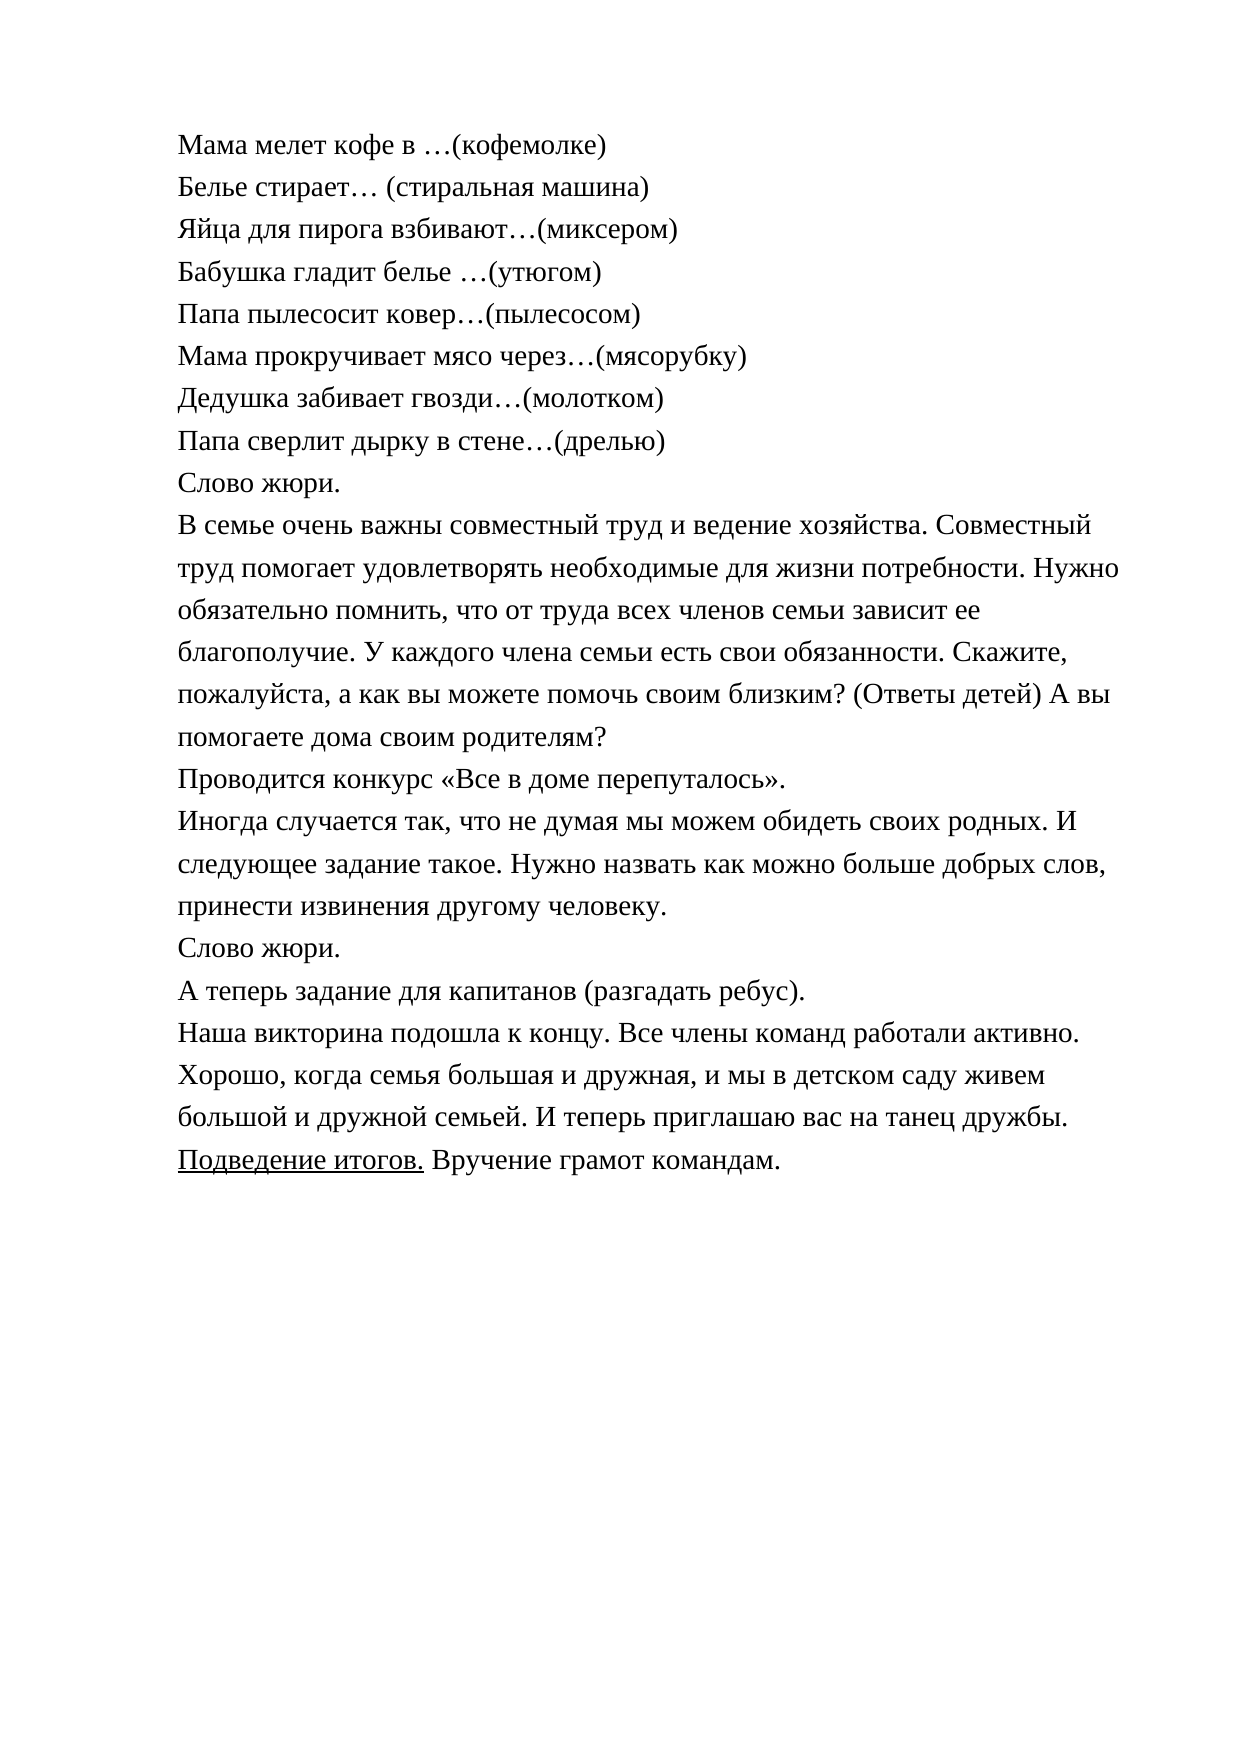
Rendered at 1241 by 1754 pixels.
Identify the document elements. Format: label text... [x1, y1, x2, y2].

text Слово жюри. [177, 456, 1152, 499]
text Слово жюри. [177, 922, 1152, 964]
text Папа сверлит дырку в стене…(дрелью) [177, 414, 1152, 456]
text Дедушка забивает гвозди…(молотком) [177, 372, 1152, 414]
text А теперь задание для капитанов (разгадать ребус). [177, 964, 1152, 1006]
text Наша викторина подошла к концу. Все члены команд работали активно. Хорошо, когда семья большая и дружная, и мы в детском саду живем большой и дружной семьей. И теперь приглашаю вас на танец дружбы. [177, 1006, 1152, 1133]
text Иногда случается так, что не думая мы можем обидеть своих родных. И следующее задание такое. Нужно назвать как можно больше добрых слов, принести извинения другому человеку. [177, 795, 1152, 922]
text Бабушка гладит белье …(утюгом) [177, 245, 1152, 287]
text Папа пылесосит ковер…(пылесосом) [177, 287, 1152, 329]
text Белье стирает… (стиральная машина) [177, 160, 1152, 203]
text Подведение итогов. Вручение грамот командам. [177, 1133, 1152, 1175]
text Яйца для пирога взбивают…(миксером) [177, 203, 1152, 245]
text Проводится конкурс «Все в доме перепуталось». [177, 752, 1152, 795]
text Мама мелет кофе в …(кофемолке) [177, 118, 1152, 160]
text Мама прокручивает мясо через…(мясорубку) [177, 329, 1152, 372]
text В семье очень важны совместный труд и ведение хозяйства. Совместный труд помогает удовлетворять необходимые для жизни потребности. Нужно обязательно помнить, что от труда всех членов семьи зависит ее благополучие. У каждого члена семьи есть свои обязанности. Скажите, пожалуйста, а как вы можете помочь своим близким? (Ответы детей) А вы помогаете дома своим родителям? [177, 499, 1152, 752]
